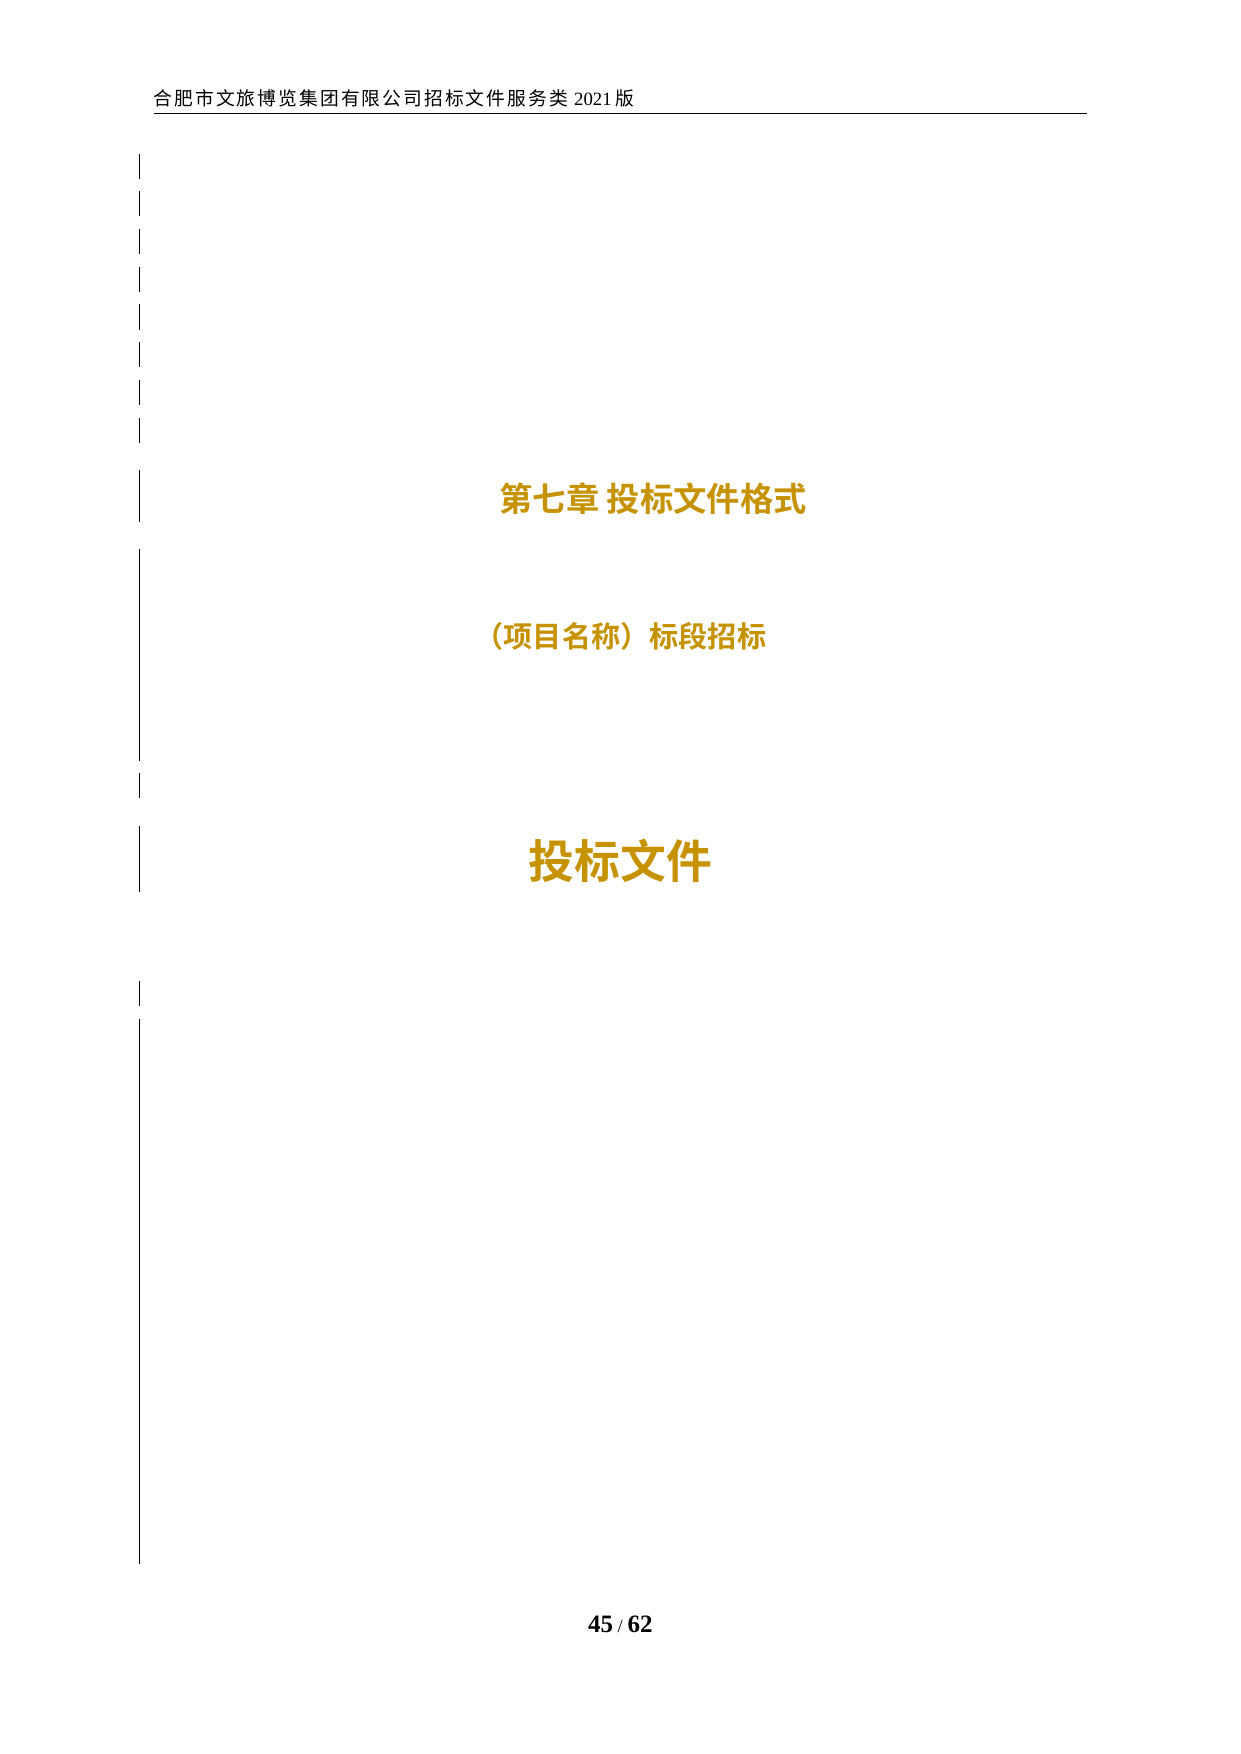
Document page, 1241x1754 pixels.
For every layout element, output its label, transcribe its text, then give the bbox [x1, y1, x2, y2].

text 投标文件 [153, 826, 1087, 935]
subtitle 第七章 投标文件格式 [153, 470, 1087, 522]
text （项目名称）标段招标 [153, 614, 1087, 656]
